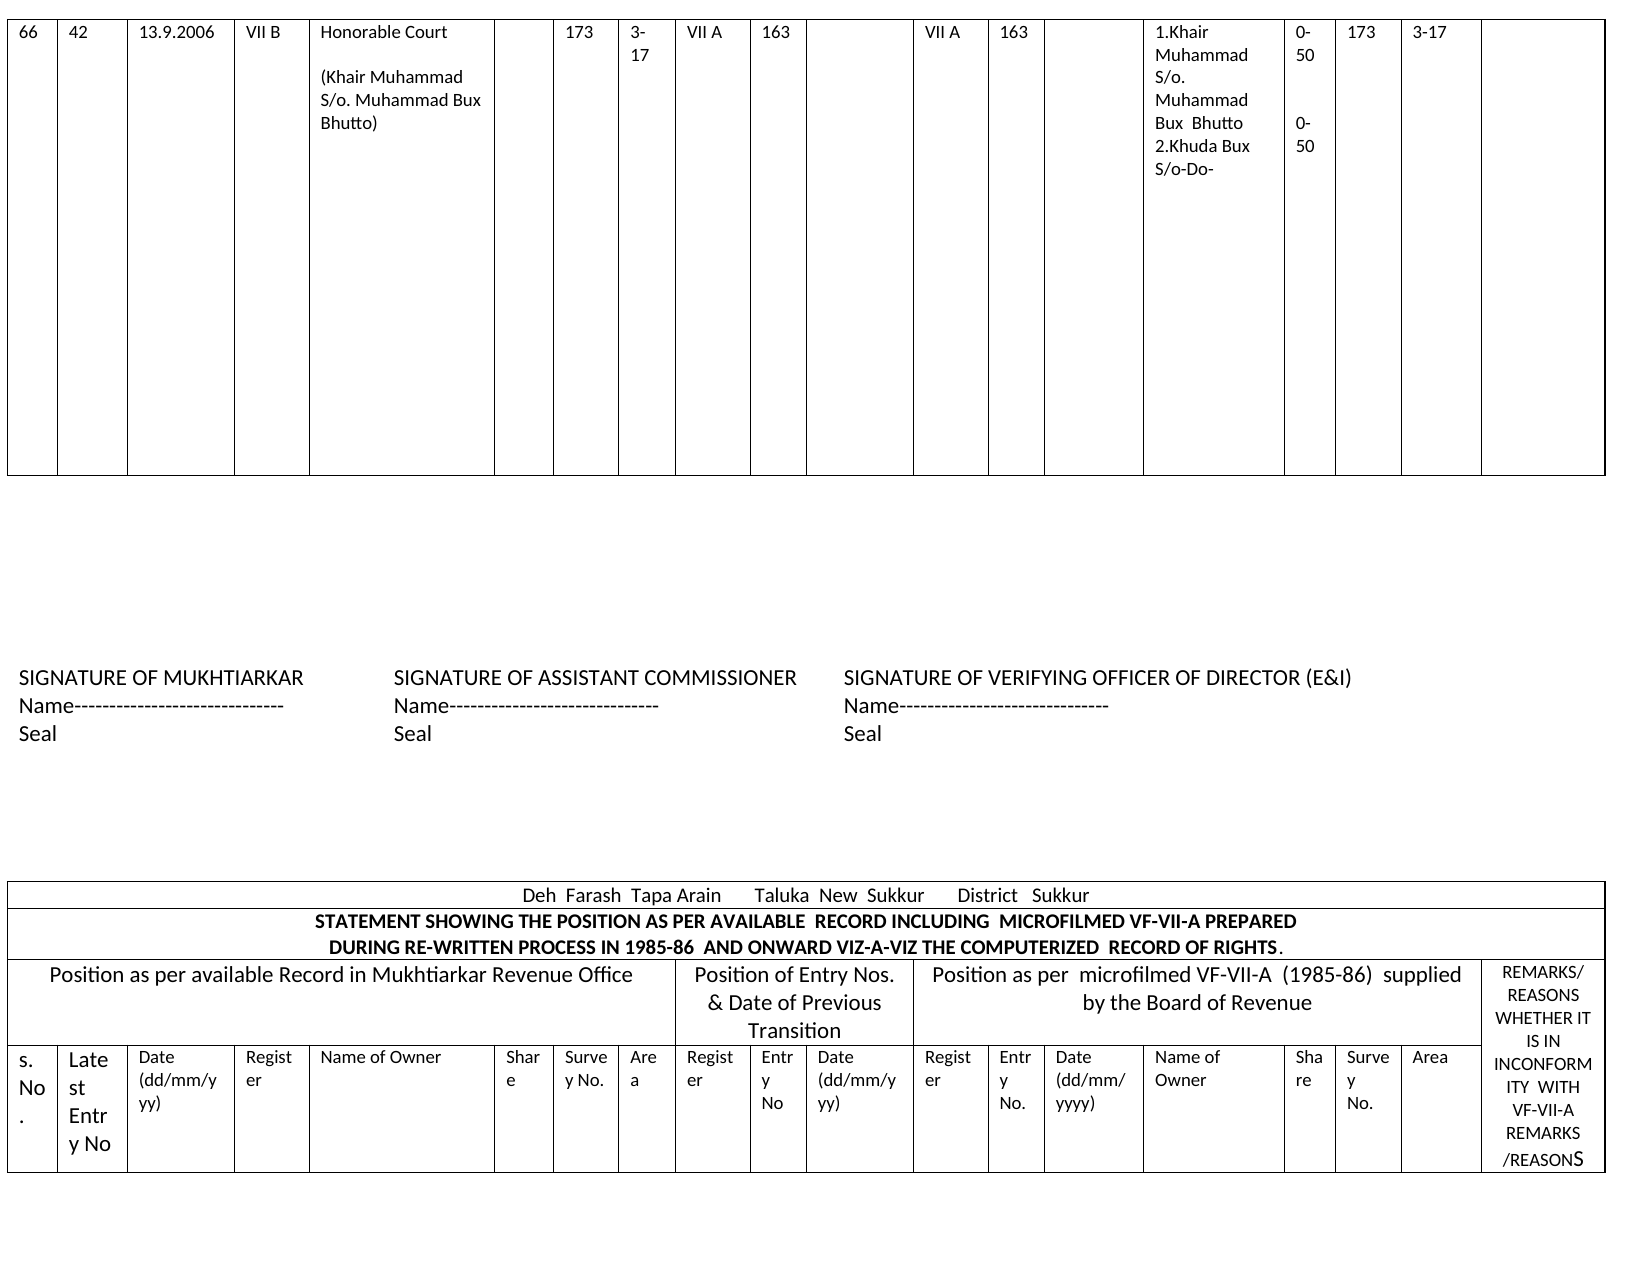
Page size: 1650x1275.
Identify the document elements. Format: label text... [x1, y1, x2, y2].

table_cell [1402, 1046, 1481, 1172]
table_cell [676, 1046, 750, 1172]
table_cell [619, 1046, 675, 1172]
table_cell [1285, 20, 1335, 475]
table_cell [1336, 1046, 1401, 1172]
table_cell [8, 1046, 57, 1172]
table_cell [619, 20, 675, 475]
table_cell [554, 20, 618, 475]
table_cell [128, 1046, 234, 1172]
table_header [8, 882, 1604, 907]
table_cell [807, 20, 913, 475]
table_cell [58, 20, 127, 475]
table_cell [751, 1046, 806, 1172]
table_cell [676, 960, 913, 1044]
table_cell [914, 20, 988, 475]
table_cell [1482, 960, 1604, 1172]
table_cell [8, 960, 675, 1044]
text Name------------------------------ Name------------------------------ Name------------------------------ [19, 691, 1594, 719]
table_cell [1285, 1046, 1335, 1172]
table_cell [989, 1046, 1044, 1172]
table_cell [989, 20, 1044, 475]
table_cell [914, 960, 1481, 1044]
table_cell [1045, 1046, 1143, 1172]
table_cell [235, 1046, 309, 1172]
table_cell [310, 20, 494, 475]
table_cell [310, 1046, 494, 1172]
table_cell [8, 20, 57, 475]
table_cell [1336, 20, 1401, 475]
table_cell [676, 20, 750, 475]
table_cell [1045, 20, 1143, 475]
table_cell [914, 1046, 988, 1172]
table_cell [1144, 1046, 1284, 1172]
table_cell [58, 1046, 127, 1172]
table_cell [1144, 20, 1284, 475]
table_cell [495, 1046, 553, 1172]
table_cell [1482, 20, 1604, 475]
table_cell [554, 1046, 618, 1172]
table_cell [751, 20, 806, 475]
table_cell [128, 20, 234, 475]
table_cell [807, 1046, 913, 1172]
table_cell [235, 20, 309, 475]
text SIGNATURE OF MUKHTIARKAR SIGNATURE OF ASSISTANT COMMISSIONER SIGNATURE OF VERIFYING OFFICER OF DIRECTOR (E&I) [19, 663, 1594, 691]
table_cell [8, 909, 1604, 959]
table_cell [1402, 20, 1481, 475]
text Seal Seal Seal [19, 719, 1594, 747]
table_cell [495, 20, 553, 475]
